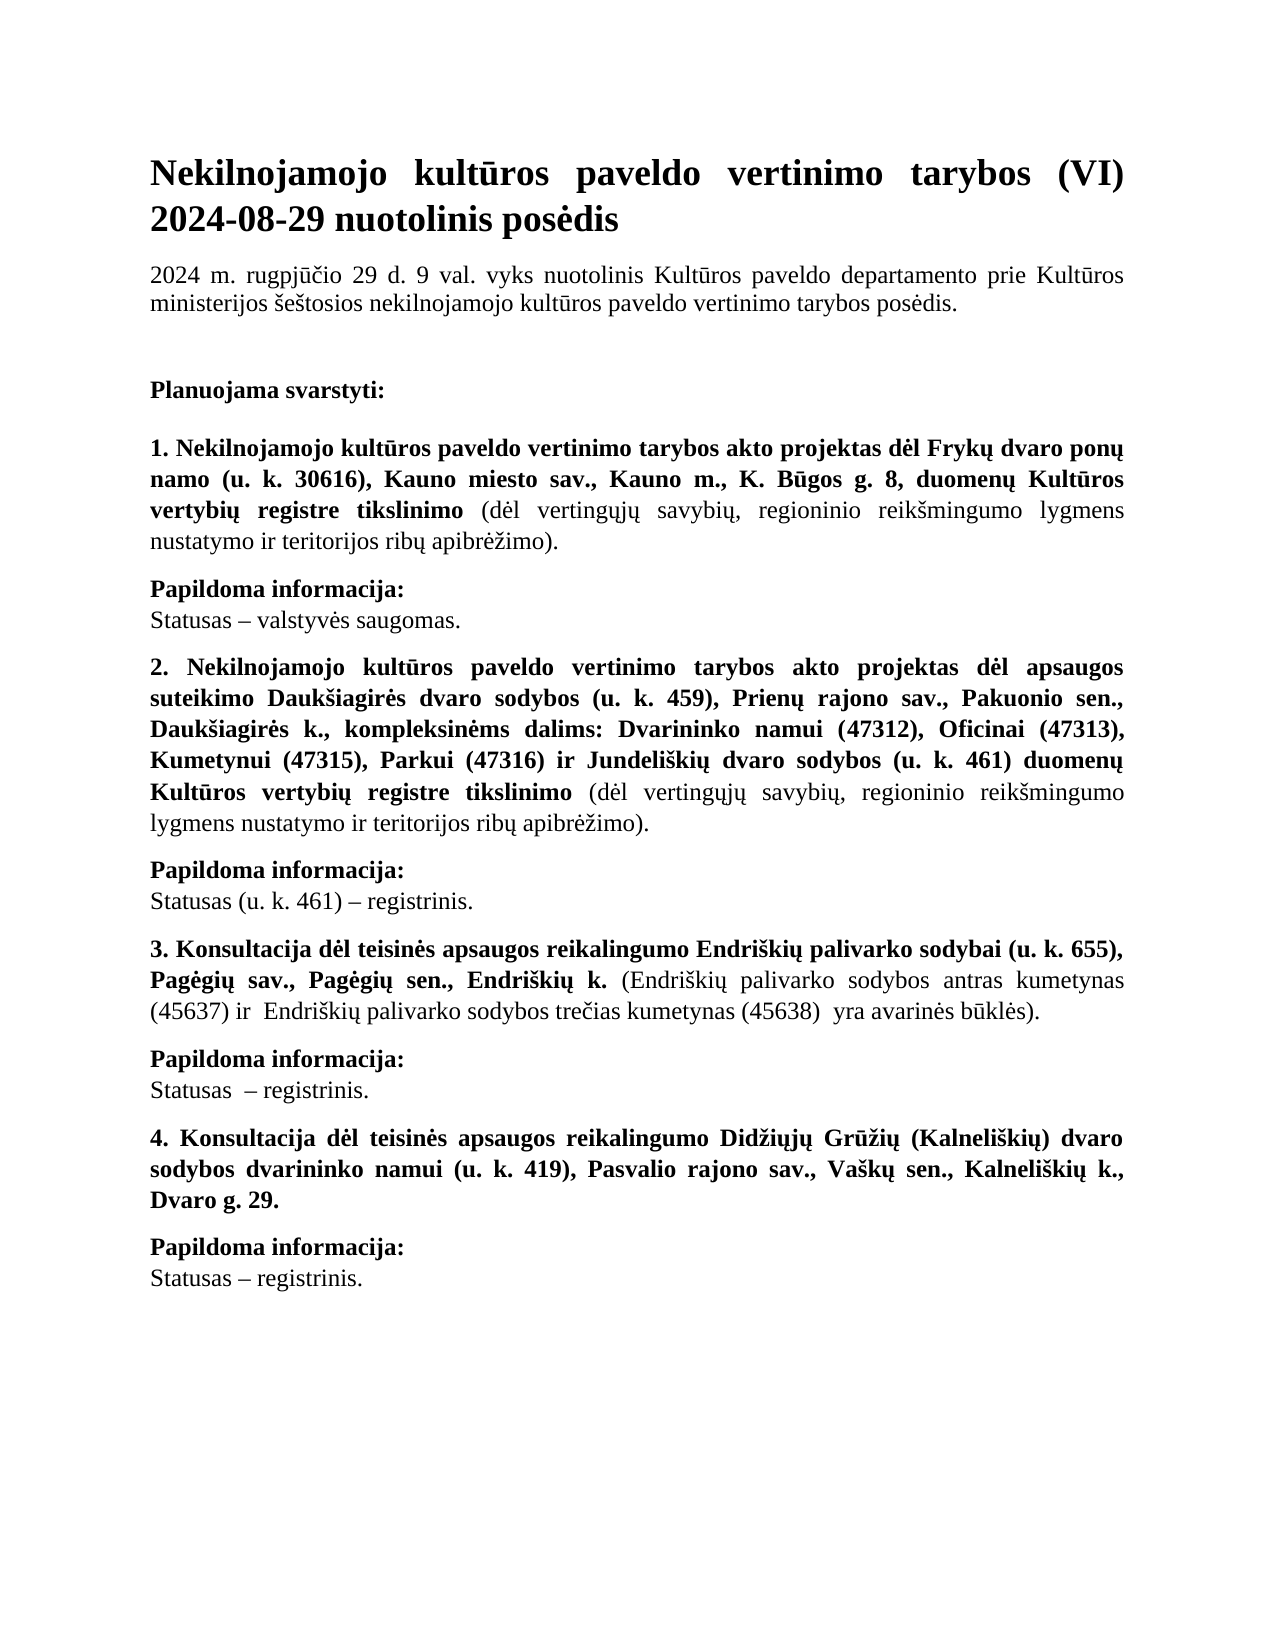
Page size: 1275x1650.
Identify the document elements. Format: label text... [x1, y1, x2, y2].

text Nekilnojamojo kultūros paveldo vertinimo tarybos (VI) 2024-08-29 nuotolinis posėdis [150, 150, 1125, 240]
text Statusas (u. k. 461) – registrinis. [150, 886, 1125, 915]
text Papildoma informacija: [150, 1044, 1125, 1073]
text Papildoma informacija: [150, 855, 1125, 884]
text Papildoma informacija: [150, 1232, 1125, 1261]
text 2. Nekilnojamojo kultūros paveldo vertinimo tarybos akto projektas dėl apsaugos suteikimo Daukšiagirės dvaro sodybos (u. k. 459), Prienų rajono sav., Pakuonio sen., Daukšiagirės k., kompleksinėms dalims: Dvarininko namui (47312), Oficinai (47313), Kumetynui (47315), Parkui (47316) ir Jundeliškių dvaro sodybos (u. k. 461) duomenų Kultūros vertybių registre tikslinimo (dėl vertingųjų savybių, regioninio reikšmingumo lygmens nustatymo ir teritorijos ribų apibrėžimo). [150, 652, 1125, 836]
text Statusas – registrinis. [150, 1075, 1125, 1104]
text Planuojama svarstyti: [150, 375, 1125, 404]
text 3. Konsultacija dėl teisinės apsaugos reikalingumo Endriškių palivarko sodybai (u. k. 655), Pagėgių sav., Pagėgių sen., Endriškių k. (Endriškių palivarko sodybos antras kumetynas (45637) ir Endriškių palivarko sodybos trečias kumetynas (45638) yra avarinės būklės). [150, 934, 1125, 1025]
text 4. Konsultacija dėl teisinės apsaugos reikalingumo Didžiųjų Grūžių (Kalneliškių) dvaro sodybos dvarininko namui (u. k. 419), Pasvalio rajono sav., Vaškų sen., Kalneliškių k., Dvaro g. 29. [150, 1123, 1125, 1213]
text 1. Nekilnojamojo kultūros paveldo vertinimo tarybos akto projektas dėl Frykų dvaro ponų namo (u. k. 30616), Kauno miesto sav., Kauno m., K. Būgos g. 8, duomenų Kultūros vertybių registre tikslinimo (dėl vertingųjų savybių, regioninio reikšmingumo lygmens nustatymo ir teritorijos ribų apibrėžimo). [150, 433, 1125, 555]
text 2024 m. rugpjūčio 29 d. 9 val. vyks nuotolinis Kultūros paveldo departamento prie Kultūros ministerijos šeštosios nekilnojamojo kultūros paveldo vertinimo tarybos posėdis. [150, 260, 1125, 317]
text Statusas – registrinis. [150, 1263, 1125, 1292]
text Statusas – valstyvės saugomas. [150, 605, 1125, 633]
text Papildoma informacija: [150, 574, 1125, 602]
